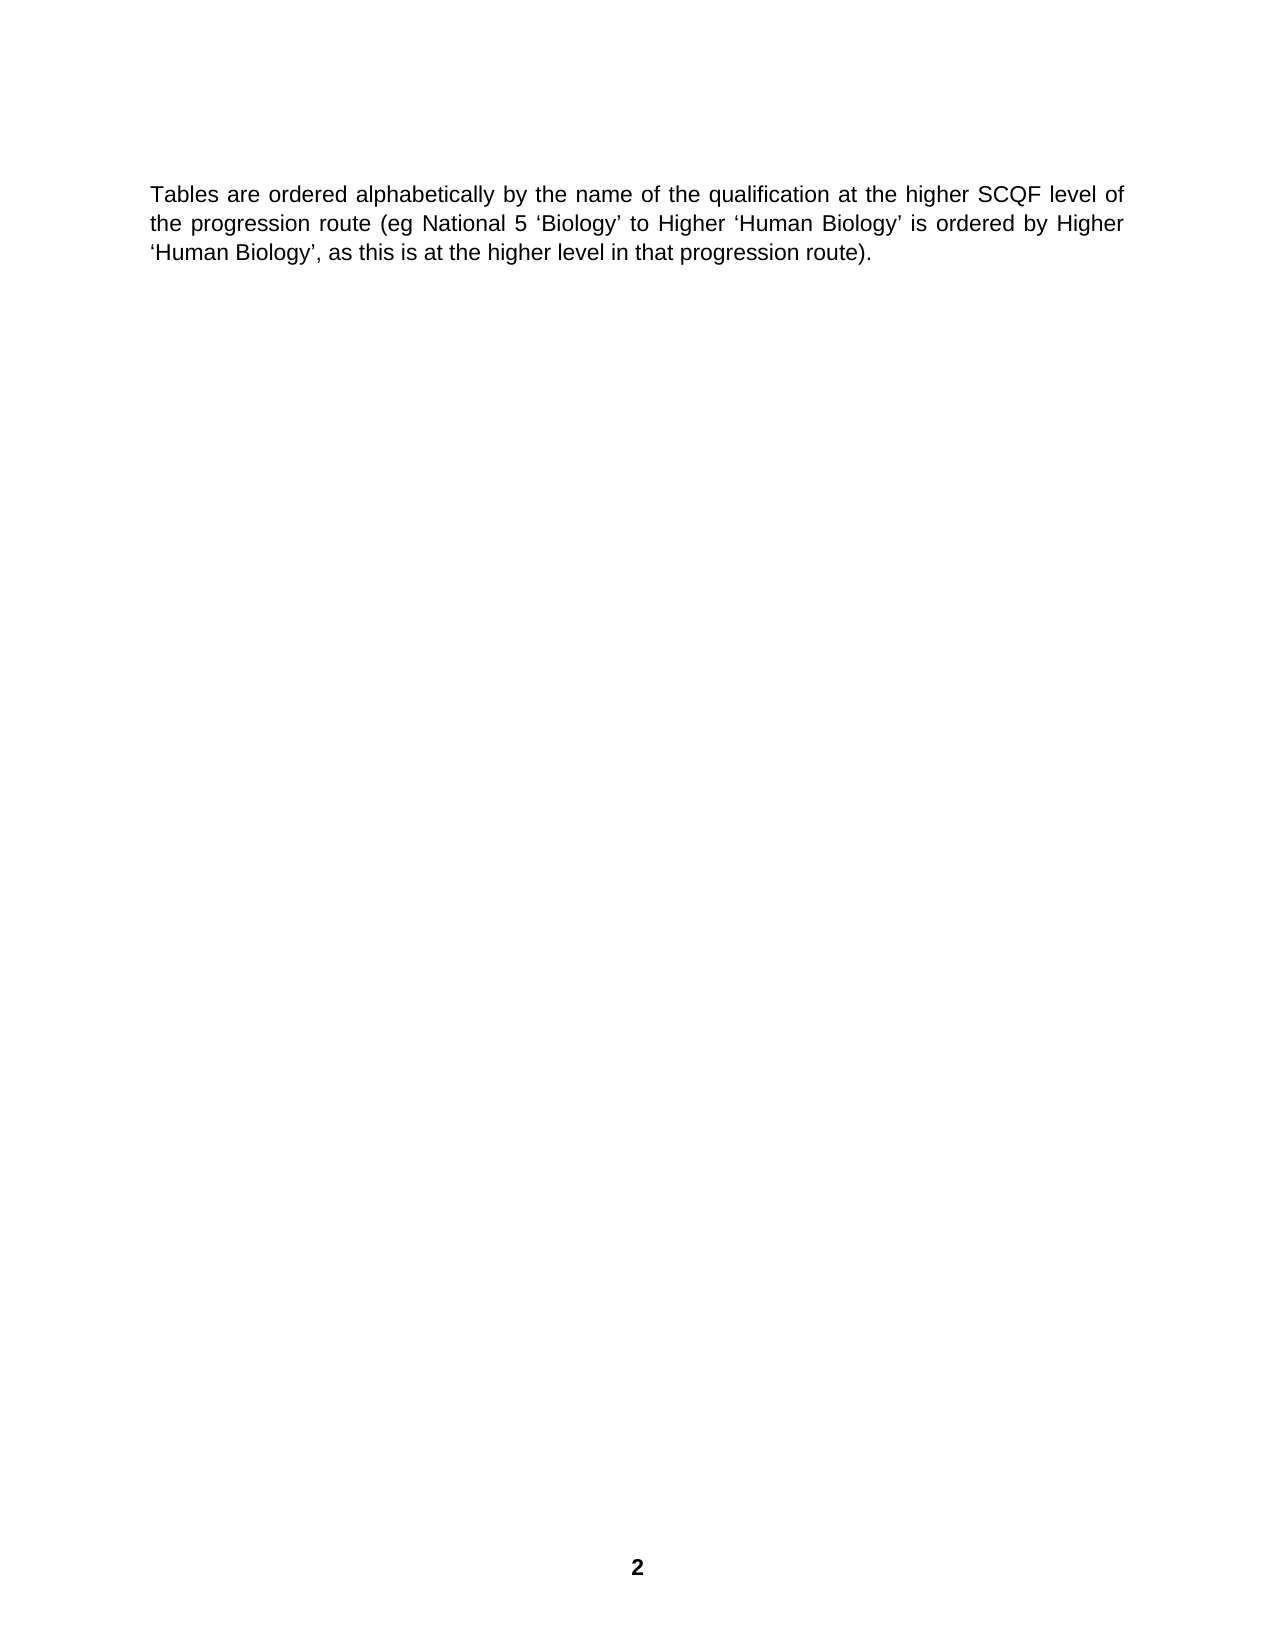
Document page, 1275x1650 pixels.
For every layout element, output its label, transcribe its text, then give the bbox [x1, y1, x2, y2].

text Tables are ordered alphabetically by the name of the qualification at the higher SCQF level of the progression route (eg National 5 ‘Biology’ to Higher ‘Human Biology’ is ordered by Higher ‘Human Biology’, as this is at the higher level in that progression route). [150, 179, 1125, 267]
